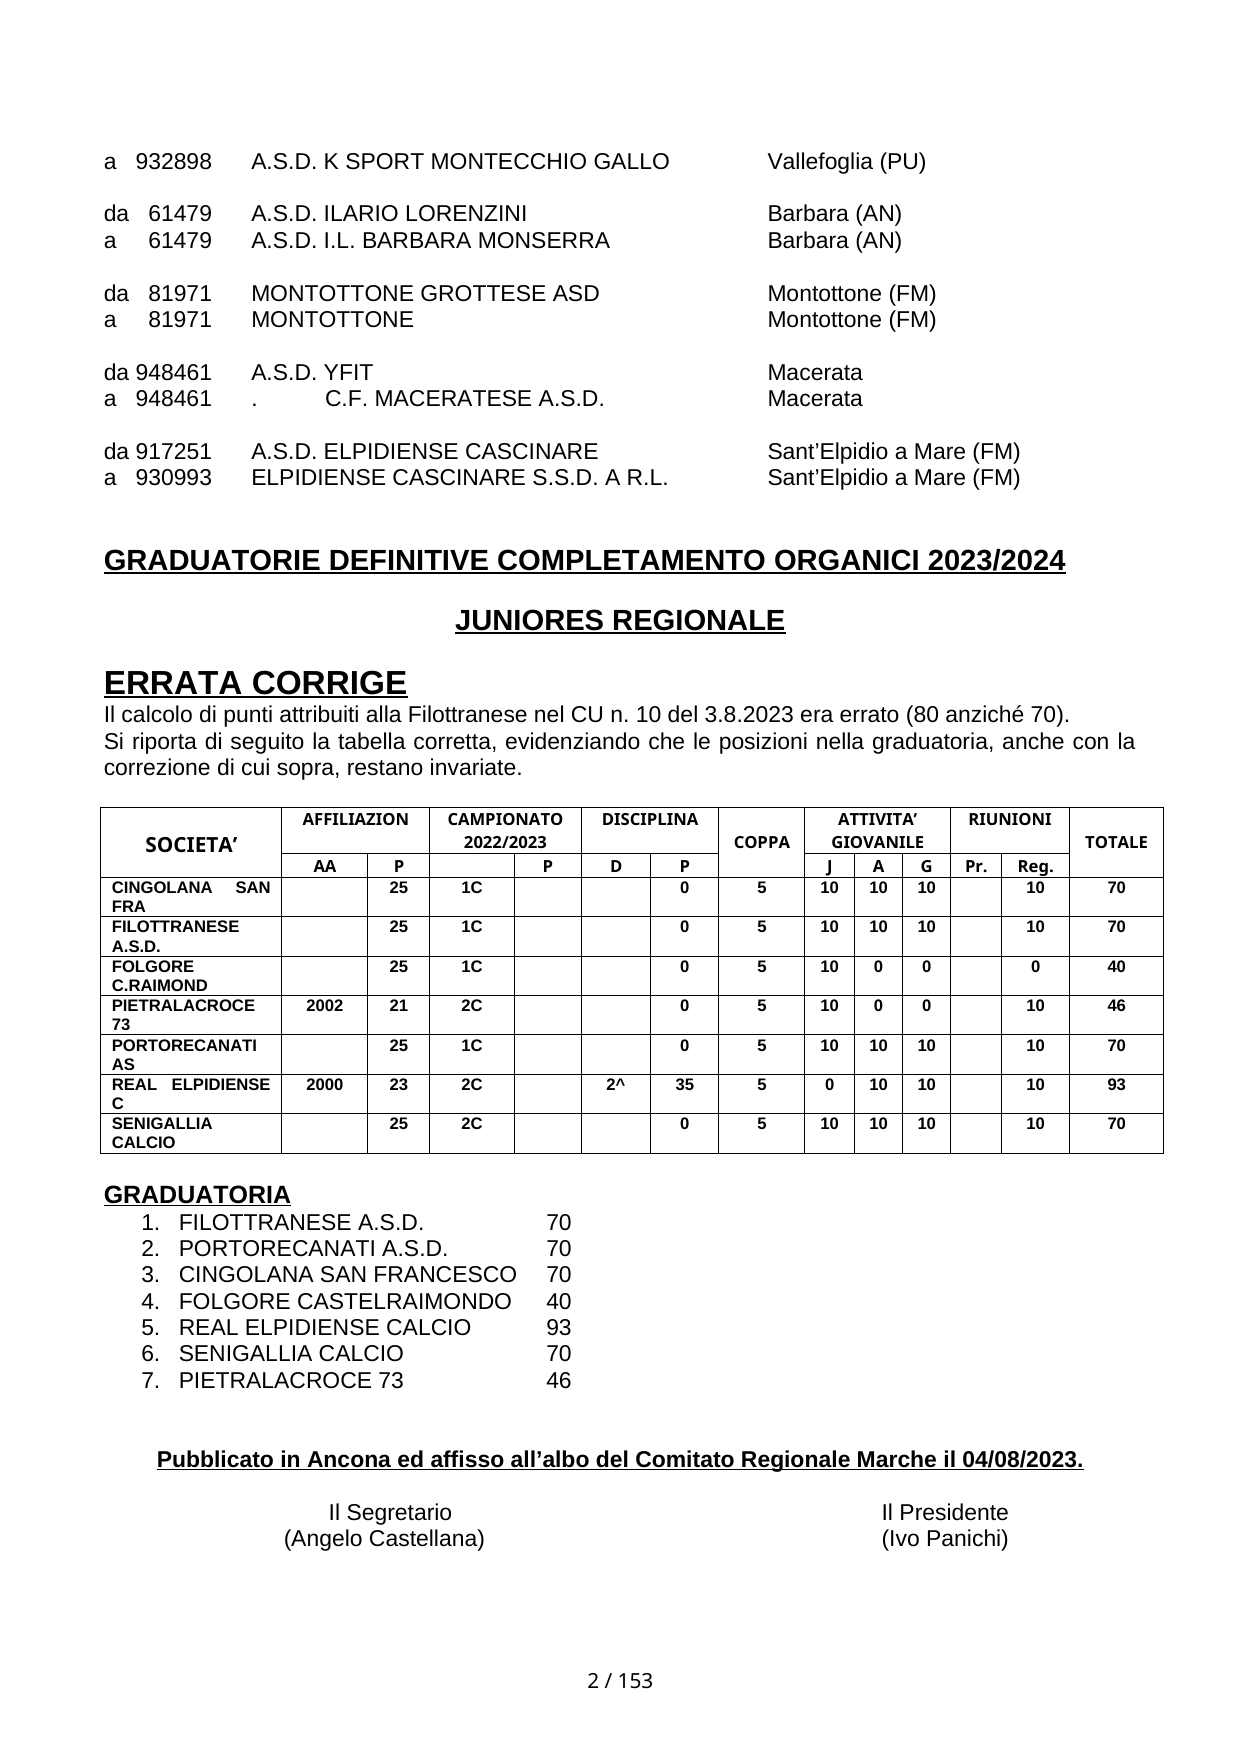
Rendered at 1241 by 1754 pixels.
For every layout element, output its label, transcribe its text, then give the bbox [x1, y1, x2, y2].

table_cell 2C [430, 1075, 514, 1113]
list REAL ELPIDIENSE CALCIO 93 [141, 1314, 1137, 1340]
table_header CAMPIONATO 2022/2023 [430, 808, 581, 853]
table_cell 10 [855, 1075, 902, 1113]
table_cell [951, 878, 1001, 916]
table_header Il Presidente (Ivo Panichi) [665, 1499, 1226, 1551]
table_cell 5 [719, 1114, 804, 1152]
table_cell SENIGALLIA CALCIO [101, 1114, 281, 1152]
table_cell 5 [719, 1075, 804, 1113]
table_cell FILOTTRANESE A.S.D. [101, 917, 281, 956]
table_cell 0 [855, 996, 902, 1034]
table_cell 35 [651, 1075, 718, 1113]
text a 81971 MONTOTTONE Montottone (FM) [103, 306, 1137, 332]
table_cell [582, 957, 650, 995]
table_cell 0 [805, 1075, 854, 1113]
table_cell [582, 917, 650, 956]
table_cell 10 [1002, 878, 1069, 916]
table_cell 0 [855, 957, 902, 995]
text a 61479 A.S.D. I.L. BARBARA MONSERRA Barbara (AN) [103, 227, 1137, 253]
table_cell 0 [903, 996, 950, 1034]
table_header COPPA [719, 808, 804, 877]
table_cell 23 [368, 1075, 429, 1113]
text da 917251 A.S.D. ELPIDIENSE CASCINARE Sant’Elpidio a Mare (FM) [103, 438, 1137, 464]
table_cell 10 [903, 1075, 950, 1113]
table_cell A [855, 854, 902, 877]
table_cell 70 [1070, 917, 1163, 956]
table_cell 1C [430, 917, 514, 956]
table_cell 10 [805, 917, 854, 956]
table_cell 10 [1002, 1035, 1069, 1074]
table_cell [582, 1035, 650, 1074]
text da 61479 A.S.D. ILARIO LORENZINI Barbara (AN) [103, 200, 1137, 227]
table_cell 21 [368, 996, 429, 1034]
table_cell [515, 917, 581, 956]
table_cell 10 [1002, 996, 1069, 1034]
table_cell 25 [368, 1114, 429, 1152]
table_cell [951, 1114, 1001, 1152]
text Si riporta di seguito la tabella corretta, evidenziando che le posizioni nella graduatoria, anche con la correzione di cui sopra, restano invariate. [103, 728, 1137, 780]
table_cell [582, 996, 650, 1034]
table_cell 0 [651, 957, 718, 995]
table_cell [515, 957, 581, 995]
list FILOTTRANESE A.S.D. 70 [141, 1209, 1137, 1235]
table_cell [951, 1075, 1001, 1113]
table_cell [582, 878, 650, 916]
table_cell 10 [903, 1114, 950, 1152]
table_cell [951, 996, 1001, 1034]
table_cell 25 [368, 1035, 429, 1074]
table_cell 1C [430, 957, 514, 995]
table_cell [515, 878, 581, 916]
table_cell 0 [903, 957, 950, 995]
table_cell 46 [1070, 996, 1163, 1034]
text a 932898 A.S.D. K SPORT MONTECCHIO GALLO Vallefoglia (PU) [103, 148, 1137, 174]
table_cell 1C [430, 878, 514, 916]
table_cell 25 [368, 878, 429, 916]
text GRADUATORIA [103, 1180, 1137, 1209]
table_cell D [582, 854, 650, 877]
table_cell 2C [430, 996, 514, 1034]
list FOLGORE CASTELRAIMONDO 40 [141, 1288, 1137, 1314]
table_cell 2000 [282, 1075, 367, 1113]
table_cell [951, 917, 1001, 956]
table_cell 0 [651, 1035, 718, 1074]
table_cell [282, 957, 367, 995]
list CINGOLANA SAN FRANCESCO 70 [141, 1261, 1137, 1288]
table_cell [515, 1114, 581, 1152]
table_cell 0 [651, 917, 718, 956]
table_cell 70 [1070, 1035, 1163, 1074]
table_cell 2C [430, 1114, 514, 1152]
table_cell Pr. [951, 854, 1001, 877]
table_header Il Segretario (Angelo Castellana) [104, 1499, 664, 1551]
table_cell [582, 1114, 650, 1152]
table_cell 70 [1070, 878, 1163, 916]
table_cell 10 [855, 878, 902, 916]
text a 948461 . C.F. MACERATESE A.S.D. Macerata [103, 385, 1137, 411]
table_cell P [651, 854, 718, 877]
table_cell 10 [805, 1035, 854, 1074]
table_cell 25 [368, 917, 429, 956]
table_cell [951, 957, 1001, 995]
table_cell AA [282, 854, 367, 877]
table_cell 5 [719, 917, 804, 956]
text da 81971 MONTOTTONE GROTTESE ASD Montottone (FM) [103, 279, 1137, 306]
table_cell 10 [1002, 917, 1069, 956]
table_cell P [515, 854, 581, 877]
table_cell 1C [430, 1035, 514, 1074]
table_cell 10 [855, 1035, 902, 1074]
table_cell 0 [651, 878, 718, 916]
table_cell 10 [805, 996, 854, 1034]
table_cell 10 [903, 878, 950, 916]
table_cell [515, 996, 581, 1034]
table_cell REAL ELPIDIENSE C [101, 1075, 281, 1113]
table_cell Reg. [1002, 854, 1069, 877]
table_cell 0 [1002, 957, 1069, 995]
table_header SOCIETA’ [101, 808, 281, 877]
table_cell [430, 854, 514, 877]
table_cell [282, 1035, 367, 1074]
table_cell 25 [368, 957, 429, 995]
table_cell FOLGORE C.RAIMOND [101, 957, 281, 995]
table_cell 5 [719, 878, 804, 916]
text GRADUATORIE DEFINITIVE COMPLETAMENTO ORGANICI 2023/2024 [103, 543, 1137, 577]
table_cell J [805, 854, 854, 877]
table_cell G [903, 854, 950, 877]
table_cell 5 [719, 957, 804, 995]
table_cell CINGOLANA SAN FRA [101, 878, 281, 916]
table_header ATTIVITA’ GIOVANILE [805, 808, 950, 853]
table_cell 2002 [282, 996, 367, 1034]
list PIETRALACROCE 73 46 [141, 1367, 1137, 1393]
table_cell [282, 1114, 367, 1152]
table_cell [951, 1035, 1001, 1074]
table_cell 70 [1070, 1114, 1163, 1152]
table_cell 10 [805, 1114, 854, 1152]
table_cell [515, 1035, 581, 1074]
table_cell 5 [719, 1035, 804, 1074]
table_header TOTALE [1070, 808, 1163, 877]
table_cell 0 [651, 1114, 718, 1152]
table_cell 10 [855, 1114, 902, 1152]
list SENIGALLIA CALCIO 70 [141, 1340, 1137, 1367]
table_cell [515, 1075, 581, 1113]
table_cell 10 [1002, 1075, 1069, 1113]
table_cell 10 [1002, 1114, 1069, 1152]
text Pubblicato in Ancona ed affisso all’albo del Comitato Regionale Marche il 04/08/2023. [103, 1446, 1137, 1472]
text Il calcolo di punti attribuiti alla Filottranese nel CU n. 10 del 3.8.2023 era errato (80 anziché 70). [103, 701, 1137, 728]
table_cell [282, 917, 367, 956]
table_header AFFILIAZION [282, 808, 429, 853]
table_cell [282, 878, 367, 916]
table_cell 5 [719, 996, 804, 1034]
table_cell 10 [805, 878, 854, 916]
table_cell 10 [903, 1035, 950, 1074]
table_cell P [368, 854, 429, 877]
table_cell PORTORECANATI AS [101, 1035, 281, 1074]
table_cell 10 [903, 917, 950, 956]
text da 948461 A.S.D. YFIT Macerata [103, 358, 1137, 385]
table_cell 10 [855, 917, 902, 956]
table_cell 0 [651, 996, 718, 1034]
table_cell 2^ [582, 1075, 650, 1113]
table_cell 93 [1070, 1075, 1163, 1113]
table_cell PIETRALACROCE 73 [101, 996, 281, 1034]
text ERRATA CORRIGE [103, 663, 1137, 701]
list PORTORECANATI A.S.D. 70 [141, 1235, 1137, 1261]
table_header RIUNIONI [951, 808, 1069, 853]
text a 930993 ELPIDIENSE CASCINARE S.S.D. A R.L. Sant’Elpidio a Mare (FM) [103, 464, 1137, 490]
table_cell 40 [1070, 957, 1163, 995]
table_header DISCIPLINA [582, 808, 718, 853]
text JUNIORES REGIONALE [103, 603, 1137, 636]
table_cell 10 [805, 957, 854, 995]
